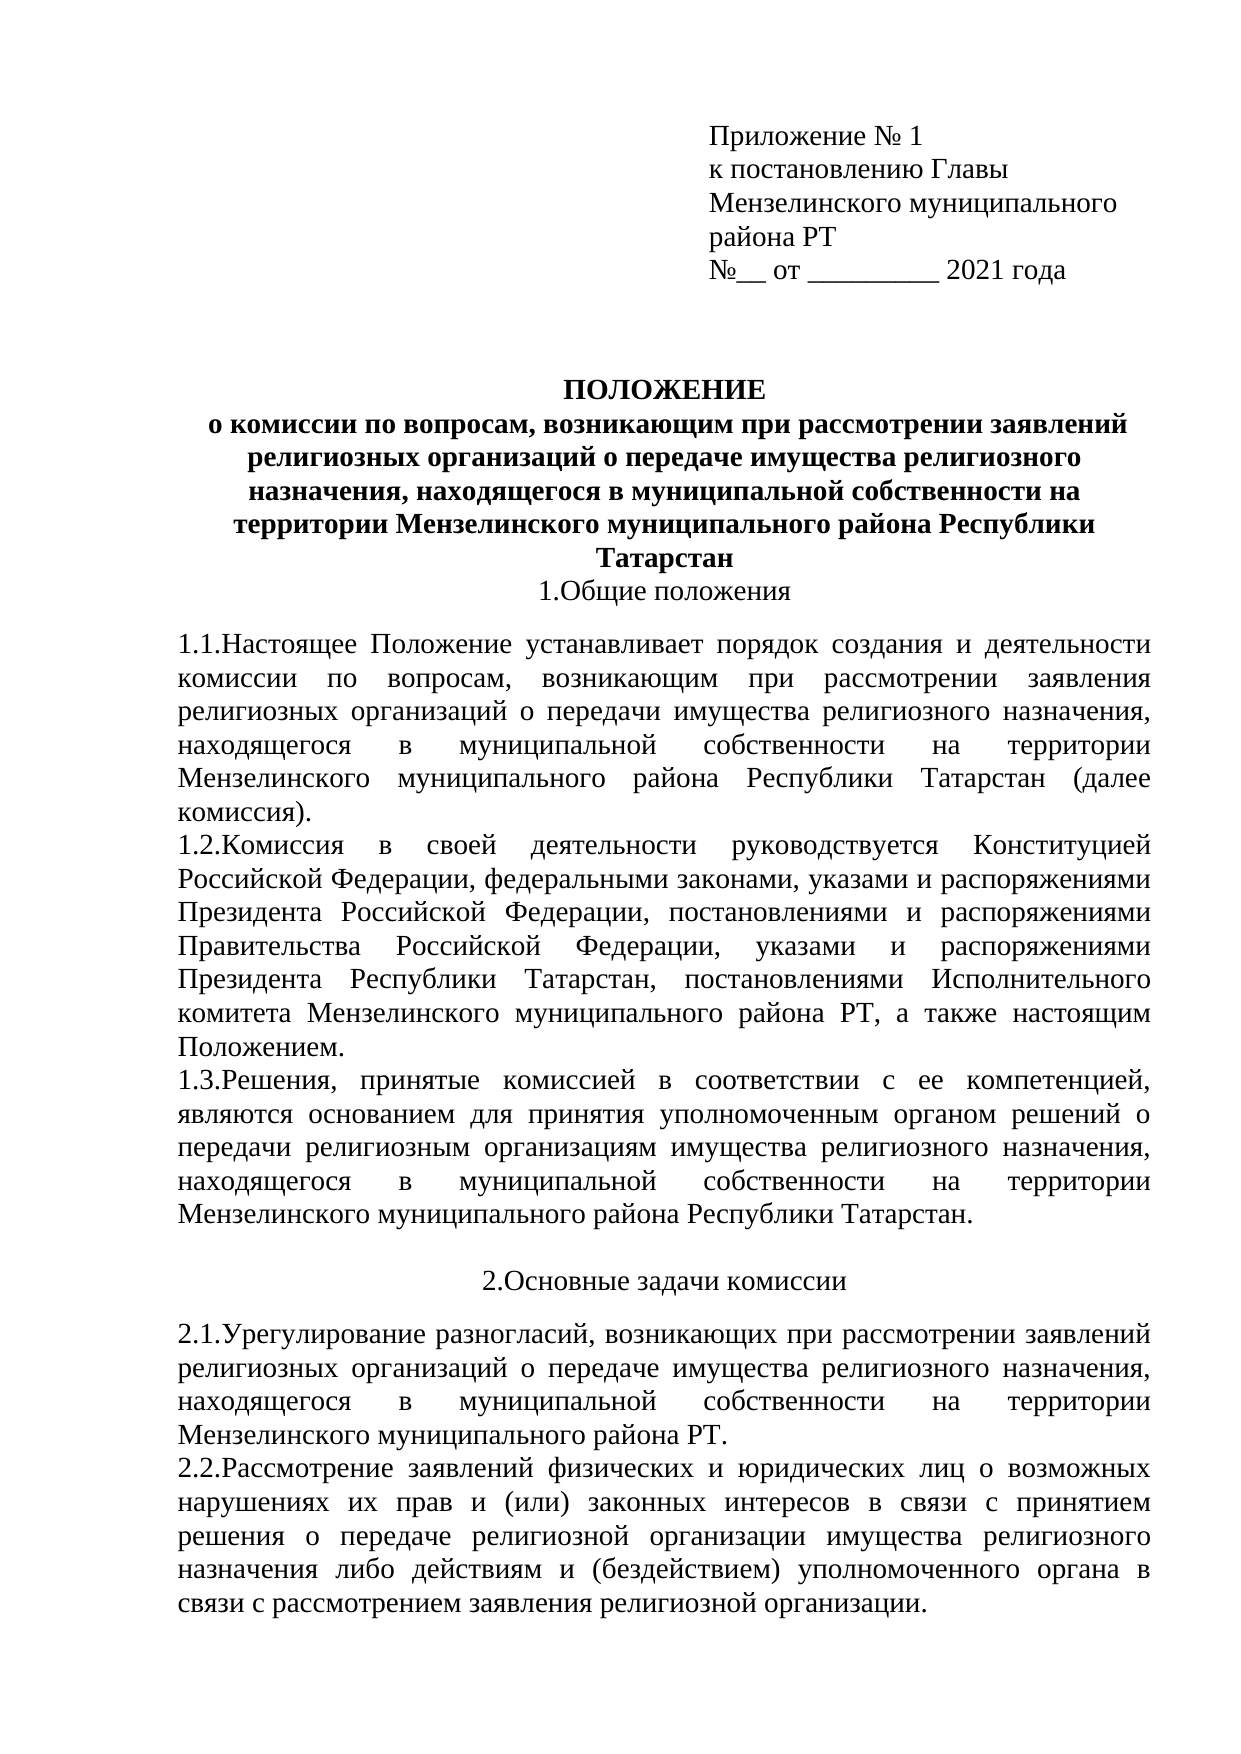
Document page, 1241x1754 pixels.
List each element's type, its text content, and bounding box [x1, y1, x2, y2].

text 1.1.Настоящее Положение устанавливает порядок создания и деятельности комиссии по вопросам, возникающим при рассмотрении заявления религиозных организаций о передачи имущества религиозного назначения, находящегося в муниципальной собственности на территории Мензелинского муниципального района Республики Татарстан (далее комиссия). [177, 626, 1152, 827]
text района РТ [709, 219, 1152, 252]
text 2.2.Рассмотрение заявлений физических и юридических лиц о возможных нарушениях их прав и (или) законных интересов в связи с принятием решения о передаче религиозной организации имущества религиозного назначения либо действиям и (бездействием) уполномоченного органа в связи с рассмотрением заявления религиозной организации. [177, 1451, 1152, 1618]
text 1.Общие положения [177, 573, 1152, 607]
text 1.2.Комиссия в своей деятельности руководствуется Конституцией Российской Федерации, федеральными законами, указами и распоряжениями Президента Российской Федерации, постановлениями и распоряжениями Правительства Российской Федерации, указами и распоряжениями Президента Республики Татарстан, постановлениями Исполнительного комитета Мензелинского муниципального района РТ, а также настоящим Положением. [177, 827, 1152, 1062]
text Приложение № 1 [709, 118, 1152, 152]
text ПОЛОЖЕНИЕ [177, 372, 1152, 406]
text Мензелинского муниципального [709, 185, 1152, 219]
text 2.Основные задачи комиссии [177, 1263, 1152, 1297]
text к постановлению Главы [709, 152, 1152, 185]
text о комиссии по вопросам, возникающим при рассмотрении заявлений религиозных организаций о передаче имущества религиозного назначения, находящегося в муниципальной собственности на территории Мензелинского муниципального района Республики Татарстан [177, 406, 1152, 573]
text 2.1.Урегулирование разногласий, возникающих при рассмотрении заявлений религиозных организаций о передаче имущества религиозного назначения, находящегося в муниципальной собственности на территории Мензелинского муниципального района РТ. [177, 1316, 1152, 1451]
text 1.3.Решения, принятые комиссией в соответствии с ее компетенцией, являются основанием для принятия уполномоченным органом решений о передачи религиозным организациям имущества религиозного назначения, находящегося в муниципальной собственности на территории Мензелинского муниципального района Республики Татарстан. [177, 1062, 1152, 1230]
text №__ от _________ 2021 года [709, 252, 1152, 286]
